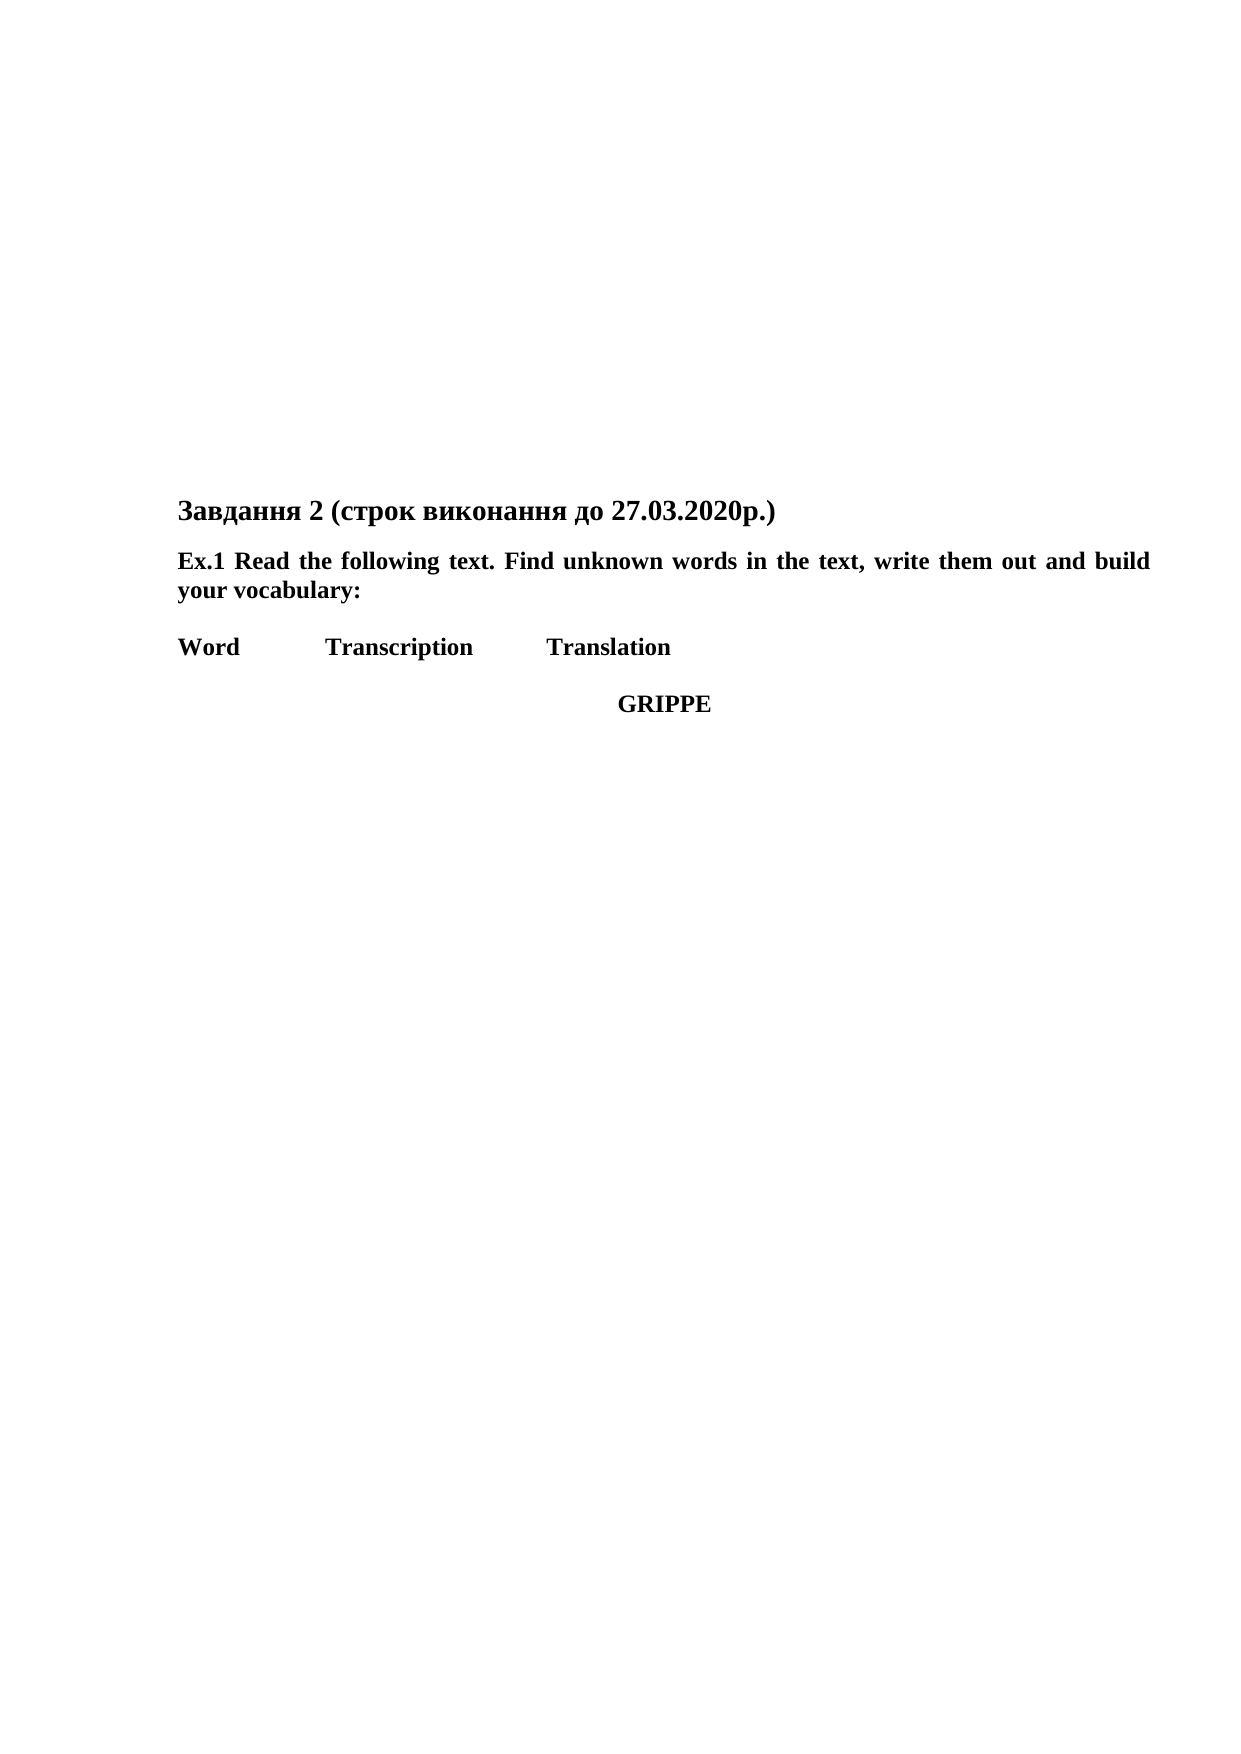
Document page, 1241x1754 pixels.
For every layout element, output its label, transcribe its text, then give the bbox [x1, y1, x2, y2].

text Ex.1 Read the following text. Find unknown words in the text, write them out and build your vocabulary: [177, 546, 1152, 603]
text GRIPPE [177, 689, 1152, 718]
text Завдання 2 (строк виконання до 27.03.2020р.) [177, 493, 1152, 527]
text Word Transcription Translation [177, 632, 1152, 661]
